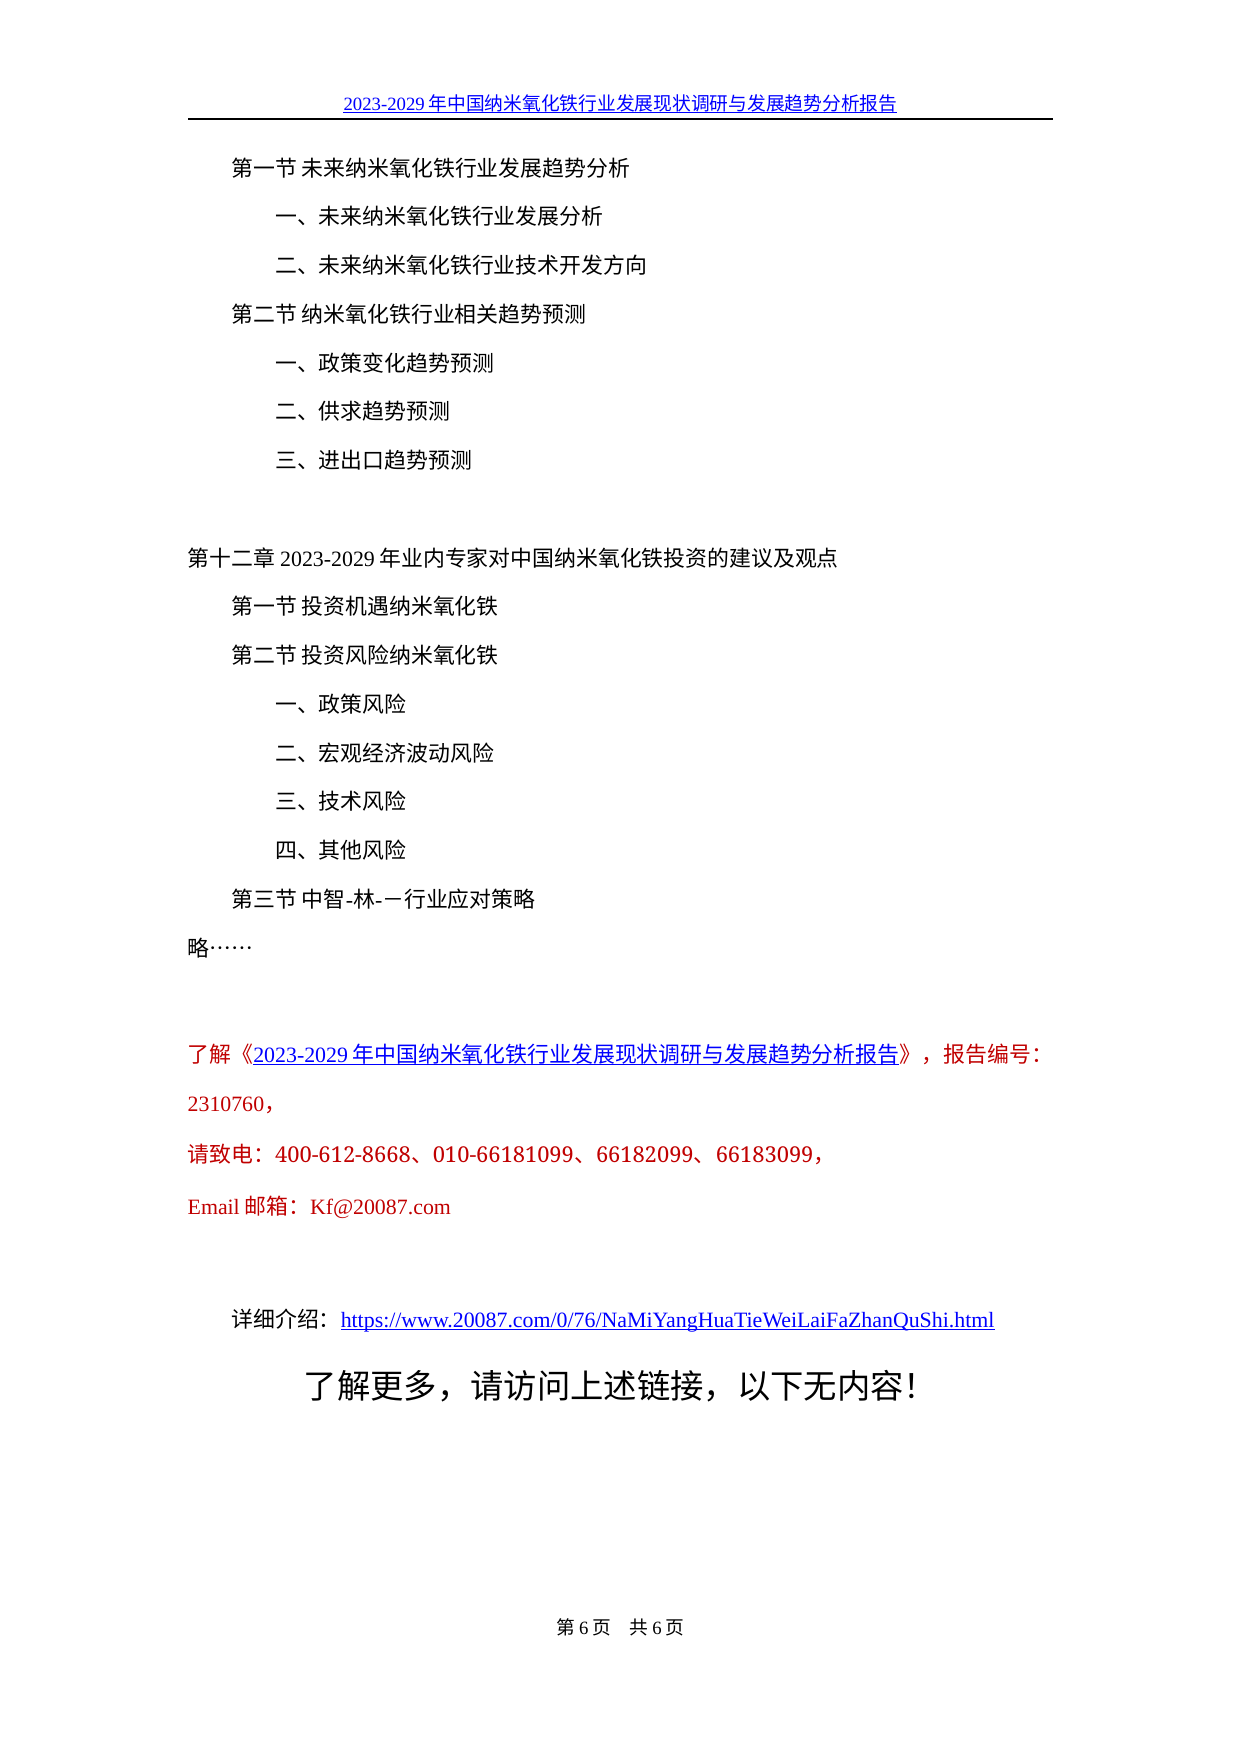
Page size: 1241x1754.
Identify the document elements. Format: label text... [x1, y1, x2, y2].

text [187, 150, 1053, 963]
text 详细介绍：https://www.20087.com/0/76/NaMiYangHuaTieWeiLaiFaZhanQuShi.html [187, 1301, 1053, 1334]
text 了解《2023-2029年中国纳米氧化铁行业发展现状调研与发展趋势分析报告》，报告编号：2310760， [187, 1037, 1053, 1118]
text Email邮箱：Kf@20087.com [187, 1188, 1053, 1221]
title 了解更多，请访问上述链接，以下无内容！ [187, 1351, 1053, 1416]
text 请致电：400-612-8668、010-66181099、66182099、66183099， [187, 1137, 1053, 1169]
